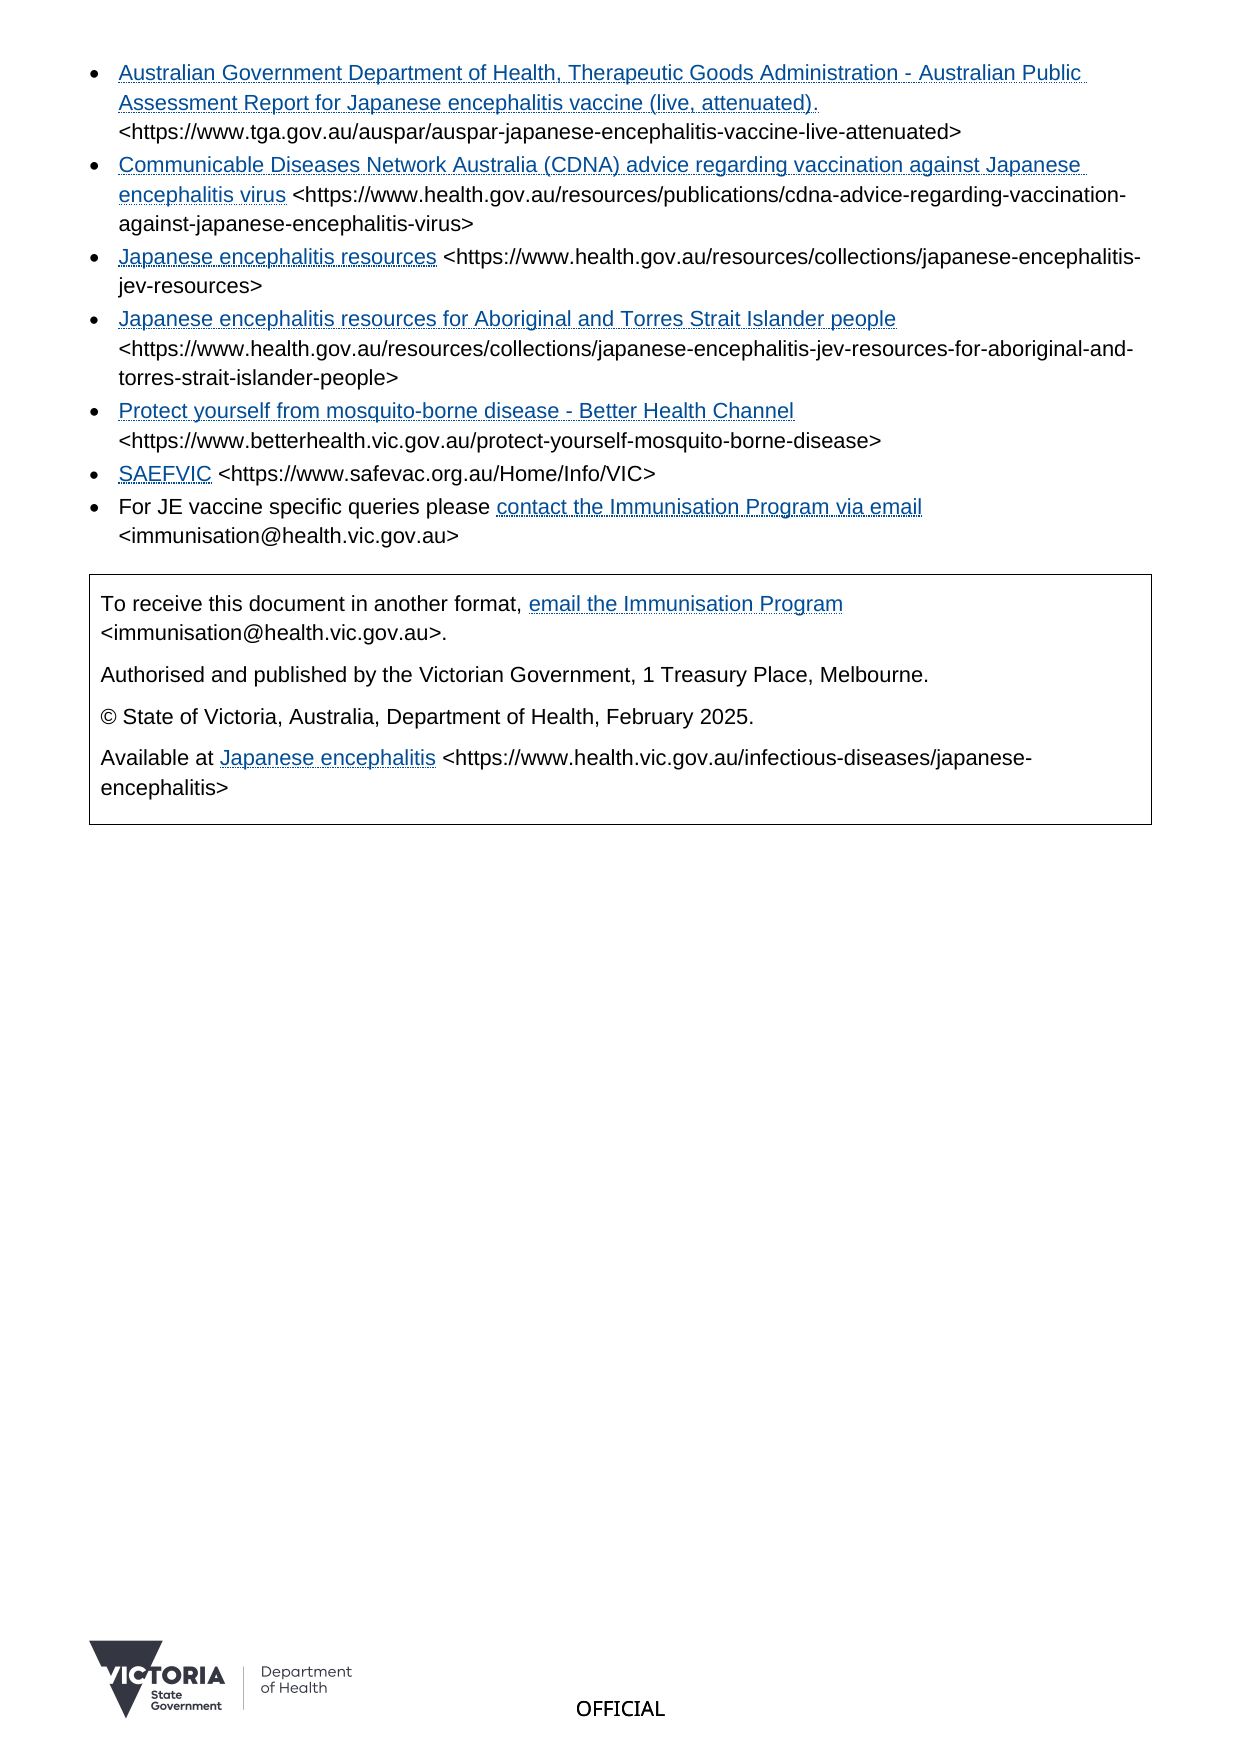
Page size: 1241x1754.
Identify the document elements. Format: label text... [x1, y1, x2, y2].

text Communicable Diseases Network Australia (CDNA) advice regarding vaccination against Japanese encephalitis virus <https://www.health.gov.au/resources/publications/cdna-advice-regarding-vaccination-against-japanese-encephalitis-virus> [89, 149, 1152, 236]
text For JE vaccine specific queries please contact the Immunisation Program via email <immunisation@health.vic.gov.au> [89, 490, 1152, 549]
picture [0, 1595, 1241, 1754]
table_header To receive this document in another format, email the Immunisation Program <immunisation@health.vic.gov.au>. Authorised and published by the Victorian Government, 1 Treasury Place, Melbourne. © State of Victoria, Australia, Department of Health, February 2025. Available at Japanese encephalitis <https://www.health.vic.gov.au/infectious-diseases/japanese-encephalitis> [90, 575, 1151, 823]
text Protect yourself from mosquito-borne disease - Better Health Channel <https://www.betterhealth.vic.gov.au/protect-yourself-mosquito-borne-disease> [89, 394, 1152, 453]
text Japanese encephalitis resources for Aboriginal and Torres Strait Islander people <https://www.health.gov.au/resources/collections/japanese-encephalitis-jev-resources-for-aboriginal-and-torres-strait-islander-people> [89, 303, 1152, 390]
text SAEFVIC <https://www.safevac.org.au/Home/Info/VIC> [89, 457, 1152, 486]
text Australian Government Department of Health, Therapeutic Goods Administration - Australian Public Assessment Report for Japanese encephalitis vaccine (live, attenuated). <https://www.tga.gov.au/auspar/auspar-japanese-encephalitis-vaccine-live-attenuated> [89, 57, 1152, 144]
text Japanese encephalitis resources <https://www.health.gov.au/resources/collections/japanese-encephalitis-jev-resources> [89, 240, 1152, 299]
